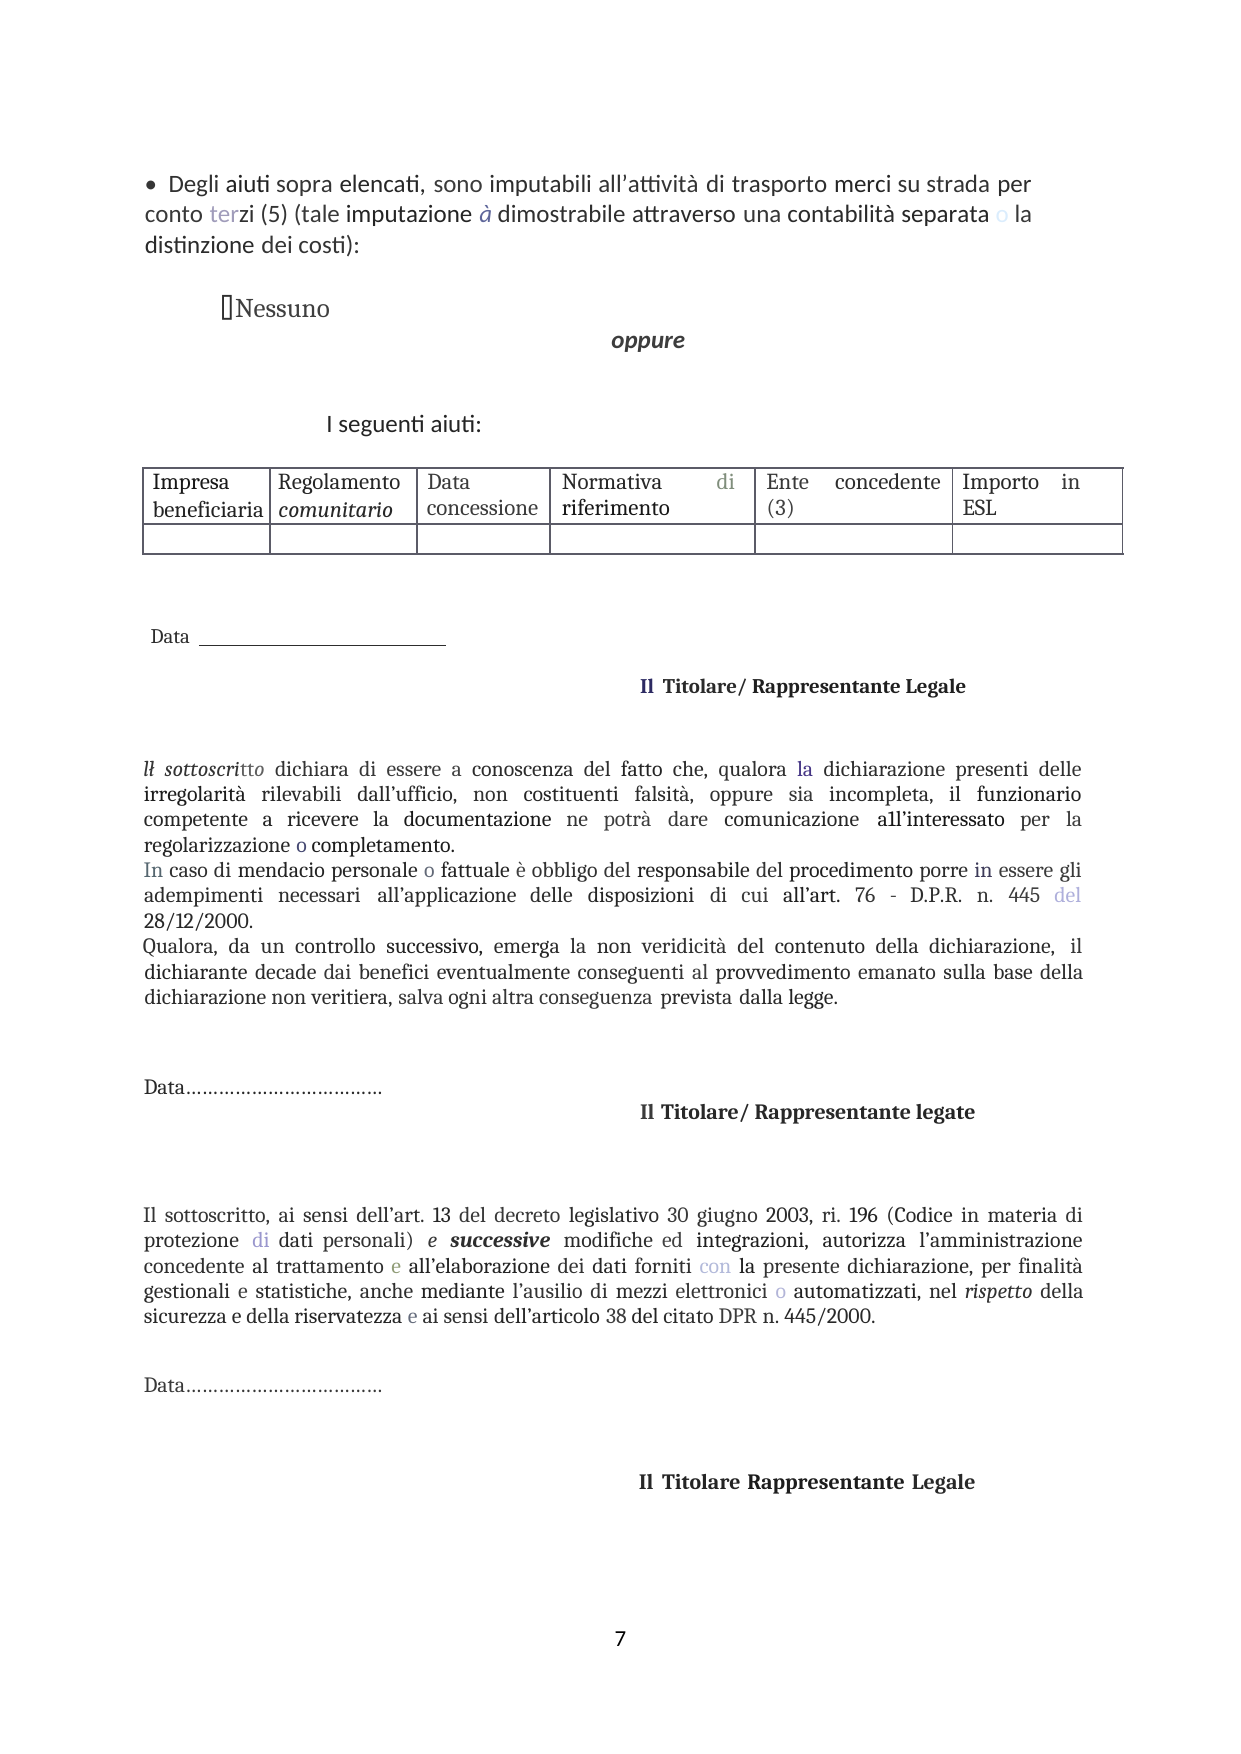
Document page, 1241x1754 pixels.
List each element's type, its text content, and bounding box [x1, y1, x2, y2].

text Il Titolare/ Rappresentante legate [640, 1100, 1122, 1125]
table_header Importo in ESL [953, 469, 1122, 523]
text I seguenti aiuti: [326, 408, 1122, 439]
text In caso di mendacio personale o fattuale è obbligo del responsabile del procedimento porre in essere gli adempimenti necessari all’applicazione delle disposizioni di cui all’art. 76 - D.P.R. n. 445 del 28/12/2000. [143, 858, 1082, 934]
text Il Titolare Rappresentante Legale [639, 1470, 1122, 1495]
table_header Regolamento comunitario [271, 469, 416, 523]
list Degli aiuti sopra elencati, sono imputabili all’attività di trasporto merci su strada per conto terzi (5) (tale imputazione à dimostrabile attraverso una contabilità separata o la distinzione dei costi): [144, 168, 1083, 259]
table_cell [271, 525, 416, 553]
table_header Impresa beneficiaria [144, 469, 269, 523]
text oppure [247, 324, 1049, 355]
text Data……………………………… [143, 1075, 1122, 1100]
text Data [150, 624, 1122, 648]
text lł sottoscritto dichiara di essere a conoscenza del fatto che, qualora la dichiarazione presenti delle irregolarità rilevabili dall’ufficio, non costituenti falsità, oppure sia incompleta, il funzionario competente a ricevere la documentazione ne potrà dare comunicazione a1l’interessato per la regolarizzazione o completamento. [143, 757, 1082, 858]
table_cell [144, 525, 269, 553]
table_header Normativa di riferimento [551, 469, 754, 523]
text Data……………………………… [143, 1373, 1122, 1398]
text ⌷Nessuno [218, 291, 1122, 324]
table_header Ente concedente (3) [756, 469, 952, 523]
table_cell [418, 525, 549, 553]
table_cell [953, 525, 1122, 553]
text Il sottoscritto, ai sensi dell’art. 13 del decreto legislativo 30 giugno 2003, ri. 196 (Codice in materia di protezione di dati personali) e successive modifiche ed integrazioni, autorizza l’amministrazione concedente al trattamento e all’elaborazione dei dati forniti con la presente dichiarazione, per finalità gestionali e statistiche, anche mediante l’ausilio di mezzi elettronici o automatizzati, nel rispetto della sicurezza e della riservatezza e ai sensi dell’articolo 38 del citato DPR n. 445/2000. [143, 1203, 1083, 1329]
table_header Data concessione [418, 469, 549, 523]
text Il Titolare/ Rappresentante Legale [640, 674, 1122, 698]
text Qualora, da un controllo successivo, emerga la non veridicità del contenuto della dichiarazione, il dichiarante decade dai benefici eventualmente conseguenti al provvedimento emanato sulla base della dichiarazione non veritiera, salva ogni altra conseguenza prevista dalla legge. [143, 934, 1083, 1010]
table_cell [756, 525, 952, 553]
table_cell [551, 525, 754, 553]
